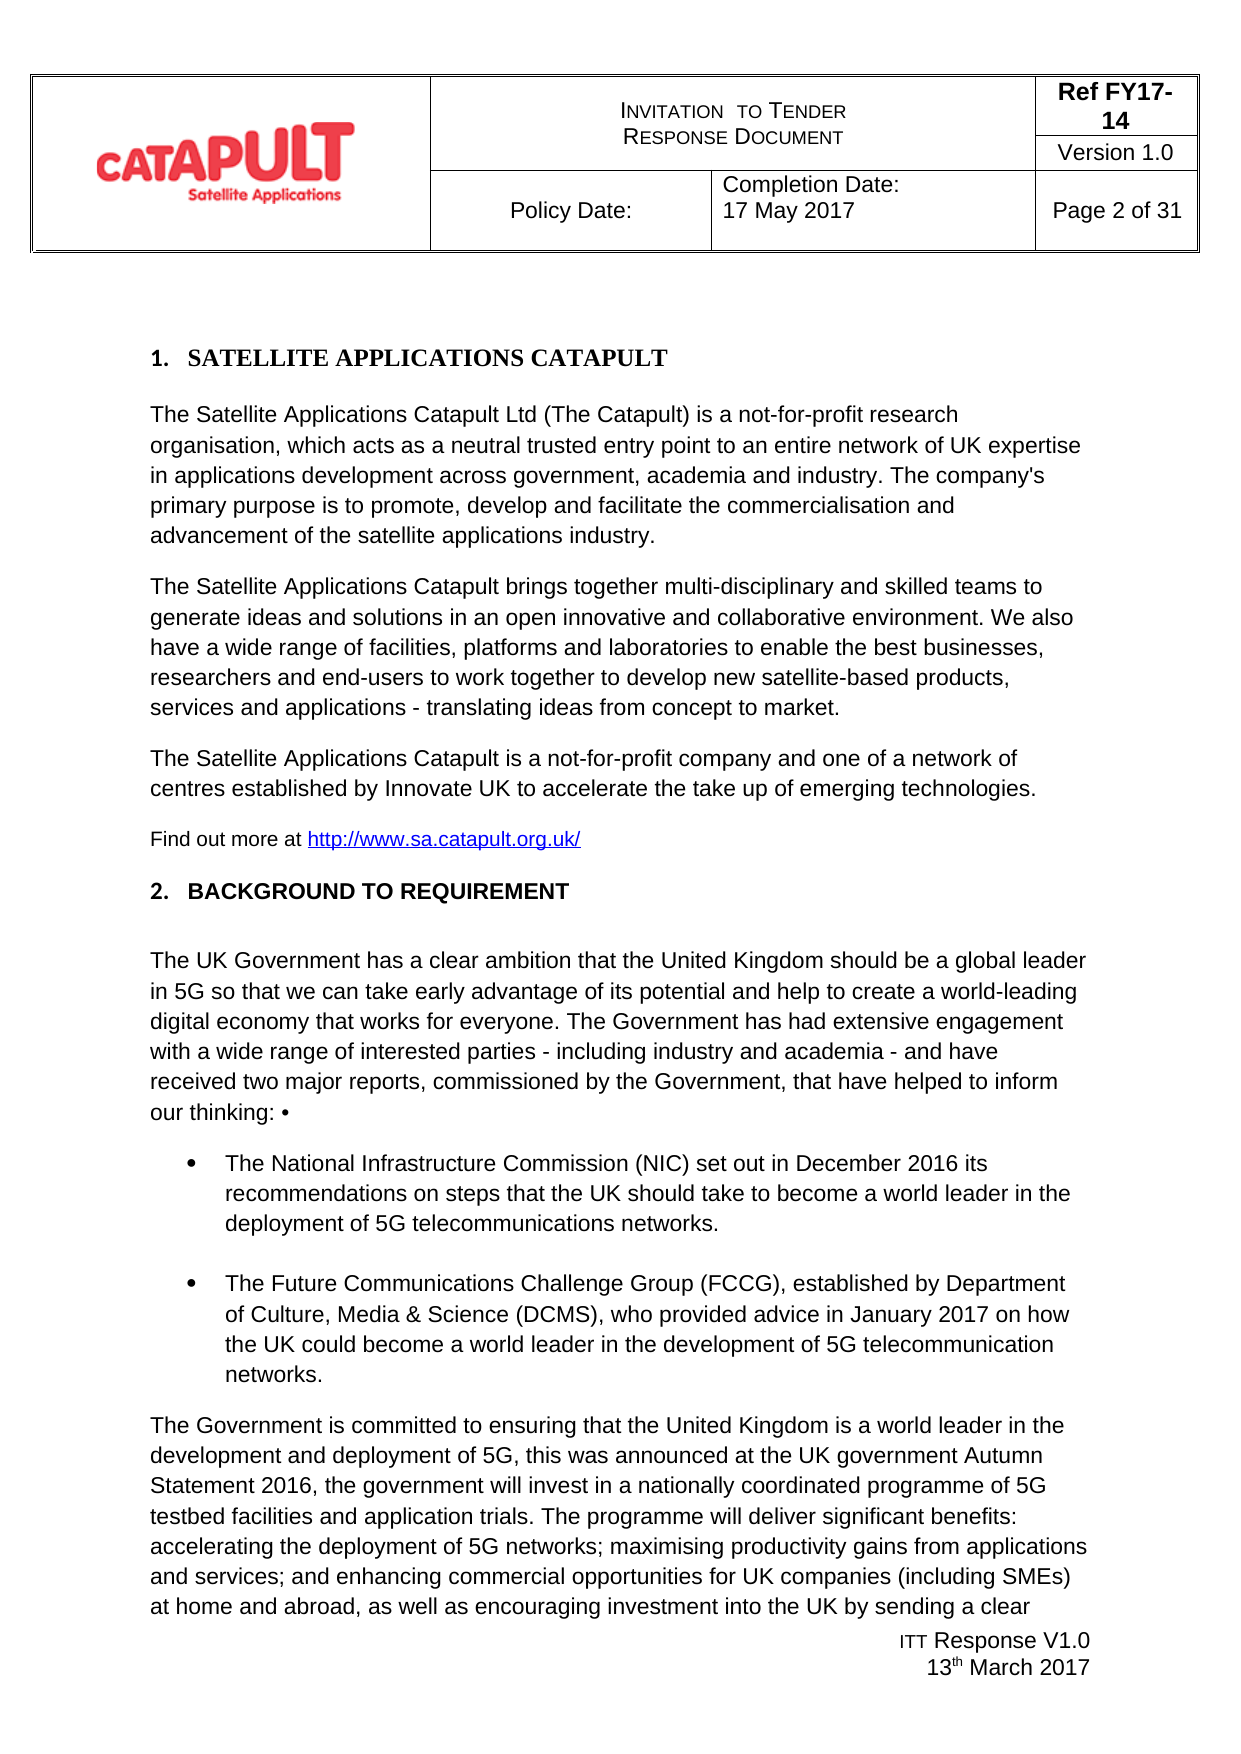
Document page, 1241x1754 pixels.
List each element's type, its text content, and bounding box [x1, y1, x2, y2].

text The Satellite Applications Catapult Ltd (The Catapult) is a not-for-profit research organisation, which acts as a neutral trusted entry point to an entire network of UK expertise in applications development across government, academia and industry. The company's primary purpose is to promote, develop and facilitate the commercialisation and advancement of the satellite applications industry. [150, 401, 1090, 549]
list SATELLITE APPLICATIONS CATAPULT [150, 342, 1090, 372]
list The National Infrastructure Commission (NIC) set out in December 2016 its recommendations on steps that the UK should take to become a world leader in the deployment of 5G telecommunications networks. [187, 1149, 1090, 1236]
text The Satellite Applications Catapult is a not-for-profit company and one of a network of centres established by Innovate UK to accelerate the take up of emerging technologies. [150, 745, 1090, 802]
text The Satellite Applications Catapult brings together multi-disciplinary and skilled teams to generate ideas and solutions in an open innovative and collaborative environment. We also have a wide range of facilities, platforms and laboratories to enable the best businesses, researchers and end-users to work together to develop new satellite-based products, services and applications - translating ideas from concept to market. [150, 573, 1090, 721]
list The Future Communications Challenge Group (FCCG), established by Department of Culture, Media & Science (DCMS), who provided advice in January 2017 on how the UK could become a world leader in the development of 5G telecommunication networks. [187, 1270, 1090, 1387]
text The UK Government has a clear ambition that the United Kingdom should be a global leader in 5G so that we can take early advantage of its potential and help to create a world-leading digital economy that works for everyone. The Government has had extensive engagement with a wide range of interested parties - including industry and academia - and have received two major reports, commissioned by the Government, that have helped to inform our thinking: • [150, 947, 1090, 1125]
picture [96, 122, 355, 204]
text Find out more at http://www.sa.catapult.org.uk/ [150, 826, 1090, 850]
list BACKGROUND TO REQUIREMENT [150, 875, 1089, 905]
